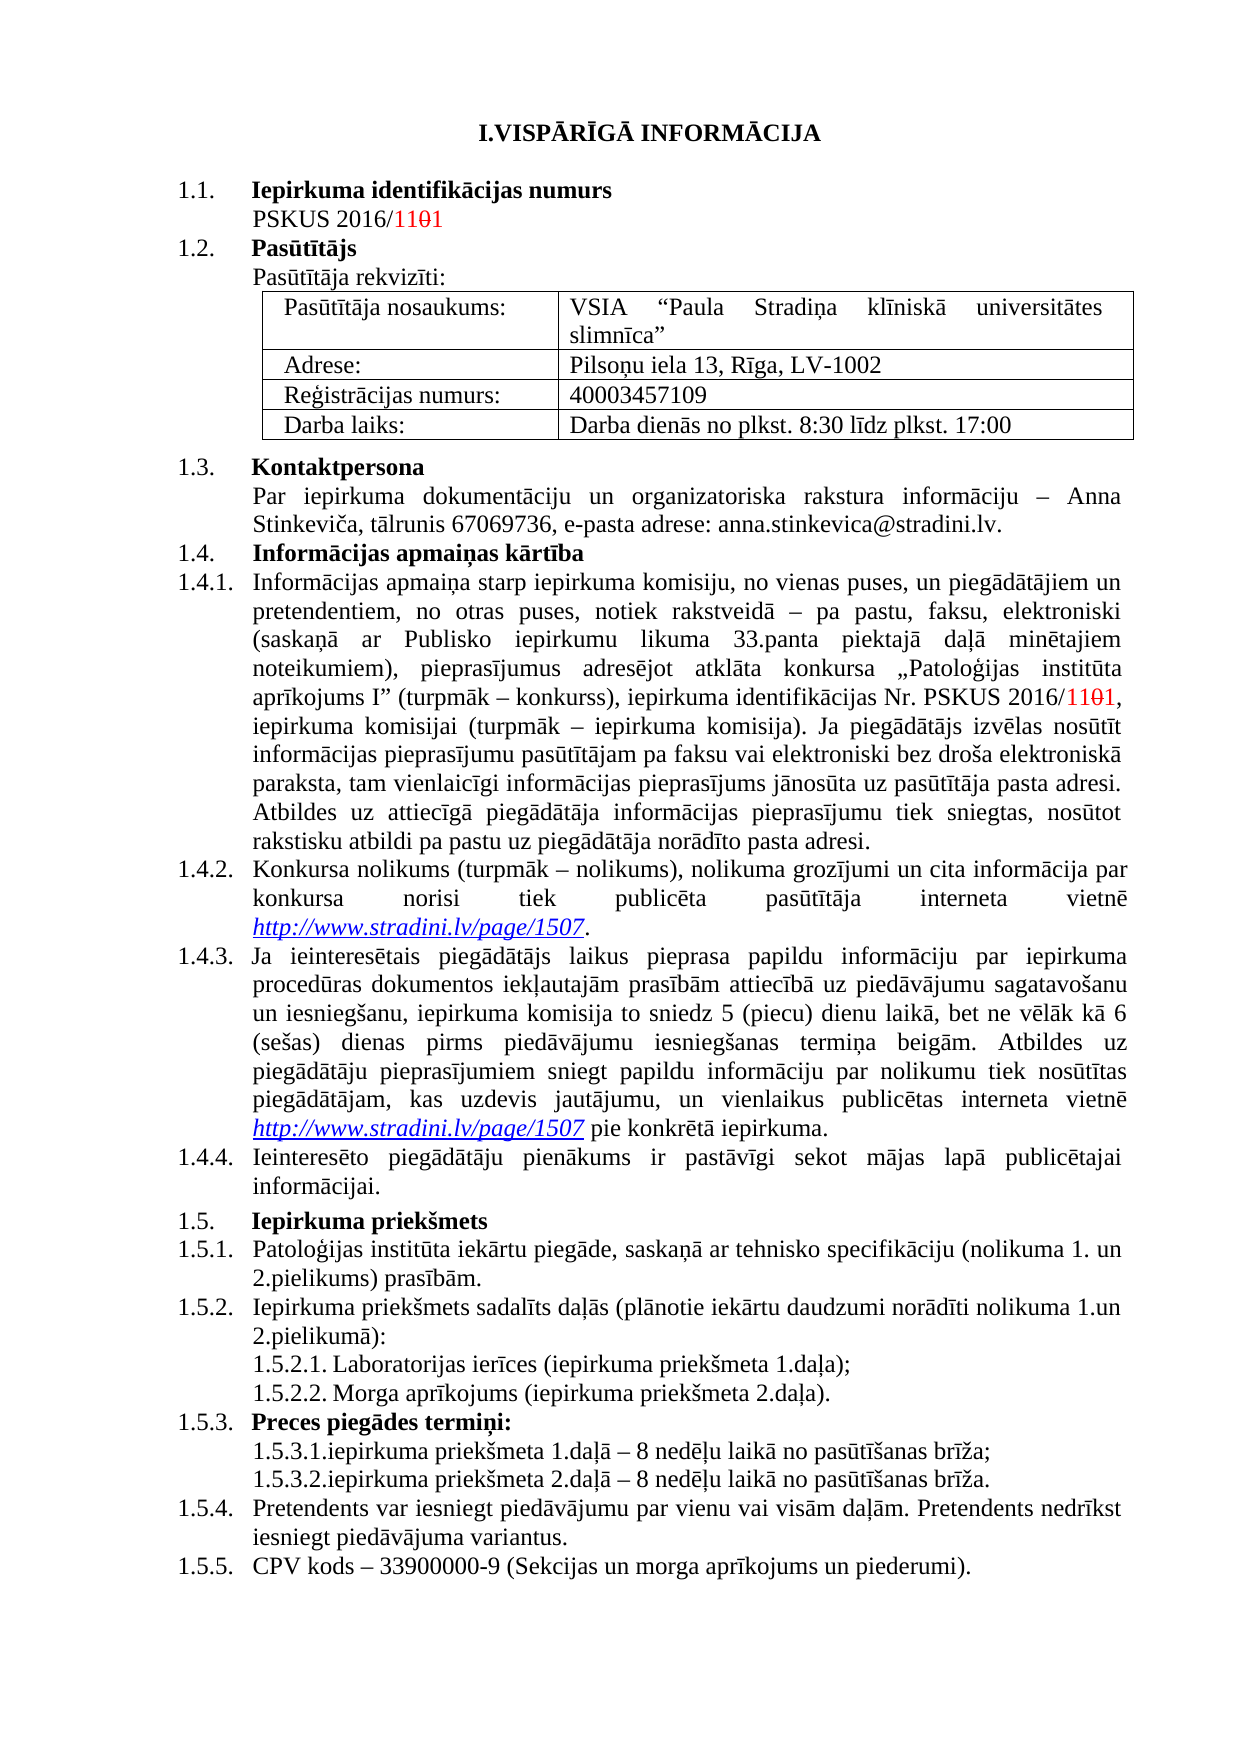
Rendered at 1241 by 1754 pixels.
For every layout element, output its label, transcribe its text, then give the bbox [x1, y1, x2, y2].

list Konkursa (turpmāk – nolikums), nolikuma grozījumi un cita informācija par konkursa norisi tiek publicēta pasūtītāja interneta vietnē http://www.stradini.lv/page/1507. [177, 854, 1128, 941]
text 1.5.2.2. Morga aprīkojums (iepirkuma priekšmeta 2.daļa). [252, 1378, 1122, 1407]
table_cell 40003457109 [559, 380, 1133, 409]
table_cell Reģistrācijas numurs: [263, 380, 558, 409]
list Patoloģijas institūta iekārtu piegāde, saskaņā ar tehnisko specifikāciju (nolikuma 1. un 2.pielikums) prasībām. [177, 1234, 1122, 1292]
table_cell Pilsoņu iela 13, Rīga, LV-1002 [559, 350, 1133, 379]
text I.VISPĀRĪGĀ INFORMĀCIJA [177, 118, 1122, 147]
list Informācijas apmaiņa starp iepirkuma komisiju, no vienas puses, un piegādātājiem un pretendentiem, no otras puses, notiek rakstveidā – pa pastu, faksu, elektroniski (saskaņā ar Publisko iepirkumu likuma 33.panta piektajā daļā minētajiem noteikumiem), pieprasījumus adresējot atklāta konkursa „Patoloģijas institūta aprīkojums I” (turpmāk – konkurss), iepirkuma identifikācijas Nr. PSKUS 2016/1101, iepirkuma komisijai (turpmāk – iepirkuma komisija). Ja piegādātājs izvēlas nosūtīt informācijas pieprasījumu pasūtītājam pa faksu vai elektroniski bez droša elektroniskā paraksta, tam vienlaicīgi informācijas pieprasījums jānosūta uz pasūtītāja pasta adresi. Atbildes uz attiecīgā piegādātāja informācijas pieprasījumu tiek sniegtas, nosūtot rakstisku atbildi pa pastu uz piegādātāja norādīto pasta adresi. [177, 567, 1122, 854]
text PSKUS 2016/1101 [252, 204, 1122, 233]
list Informācijas apmaiņas kārtība [177, 538, 1122, 567]
table_header Pasūtītāja nosaukums: [263, 292, 558, 349]
table_header VSIA “Paula Stradiņa klīniskā universitātes slimnīca” [559, 292, 1133, 349]
list Ieinteresēto piegādātāju pienākums ir pastāvīgi sekot mājas lapā publicētajai informācijai. [177, 1142, 1122, 1199]
text 1.5.3.1.iepirkuma priekšmeta 1.daļā – 8 nedēļu laikā no pasūtīšanas brīža; [252, 1436, 1122, 1464]
list Preces piegādes termiņi: [177, 1407, 1122, 1436]
list Iepirkuma priekšmets [177, 1206, 1122, 1234]
list Iepirkuma priekšmets sadalīts daļās (plānotie iekārtu daudzumi norādīti nolikuma 1.un 2.pielikumā): [177, 1292, 1122, 1349]
table_cell Darba laiks: [263, 410, 558, 438]
list Ja ieinteresētais piegādātājs laikus pieprasa papildu informāciju par iepirkuma procedūras dokumentos iekļautajām prasībām attiecībā uz piedāvājumu sagatavošanu un iesniegšanu, iepirkuma komisija to sniedz 5 (piecu) dienu laikā, bet ne vēlāk kā 6 (sešas) dienas pirms piedāvājumu iesniegšanas termiņa beigām. Atbildes uz piegādātāju pieprasījumiem sniegt papildu informāciju par nolikumu tiek nosūtītas piegādātājam, kas uzdevis jautājumu, un vienlaikus publicētas interneta vietnē http://www.stradini.lv/page/1507 pie konkrētā iepirkuma. [177, 941, 1128, 1142]
table_cell Darba dienās no plkst. 8:30 līdz plkst. 17:00 [559, 410, 1133, 438]
text Par iepirkuma dokumentāciju un organizatoriska rakstura informāciju – Anna Stinkeviča, tālrunis 67069736, e-pasta adrese: anna.stinkevica@stradini.lv. [252, 481, 1122, 538]
list Kontaktpersona [177, 452, 1172, 481]
table_cell Adrese: [263, 350, 558, 379]
text Pasūtītāja rekvizīti: [252, 262, 1122, 291]
list Pasūtītājs [177, 233, 1122, 262]
text 1.5.2.1. Laboratorijas ierīces (iepirkuma priekšmeta 1.daļa); [252, 1349, 1122, 1378]
list Iepirkuma identifikācijas numurs [177, 176, 1122, 204]
list CPV kods – 33900000-9 (Sekcijas un morga aprīkojums un piederumi). [177, 1551, 1122, 1579]
list Pretendents var iesniegt piedāvājumu par vienu vai visām daļām. Pretendents nedrīkst iesniegt piedāvājuma variantus. [177, 1493, 1122, 1551]
text 1.5.3.2.iepirkuma priekšmeta 2.daļā – 8 nedēļu laikā no pasūtīšanas brīža. [252, 1464, 1122, 1493]
